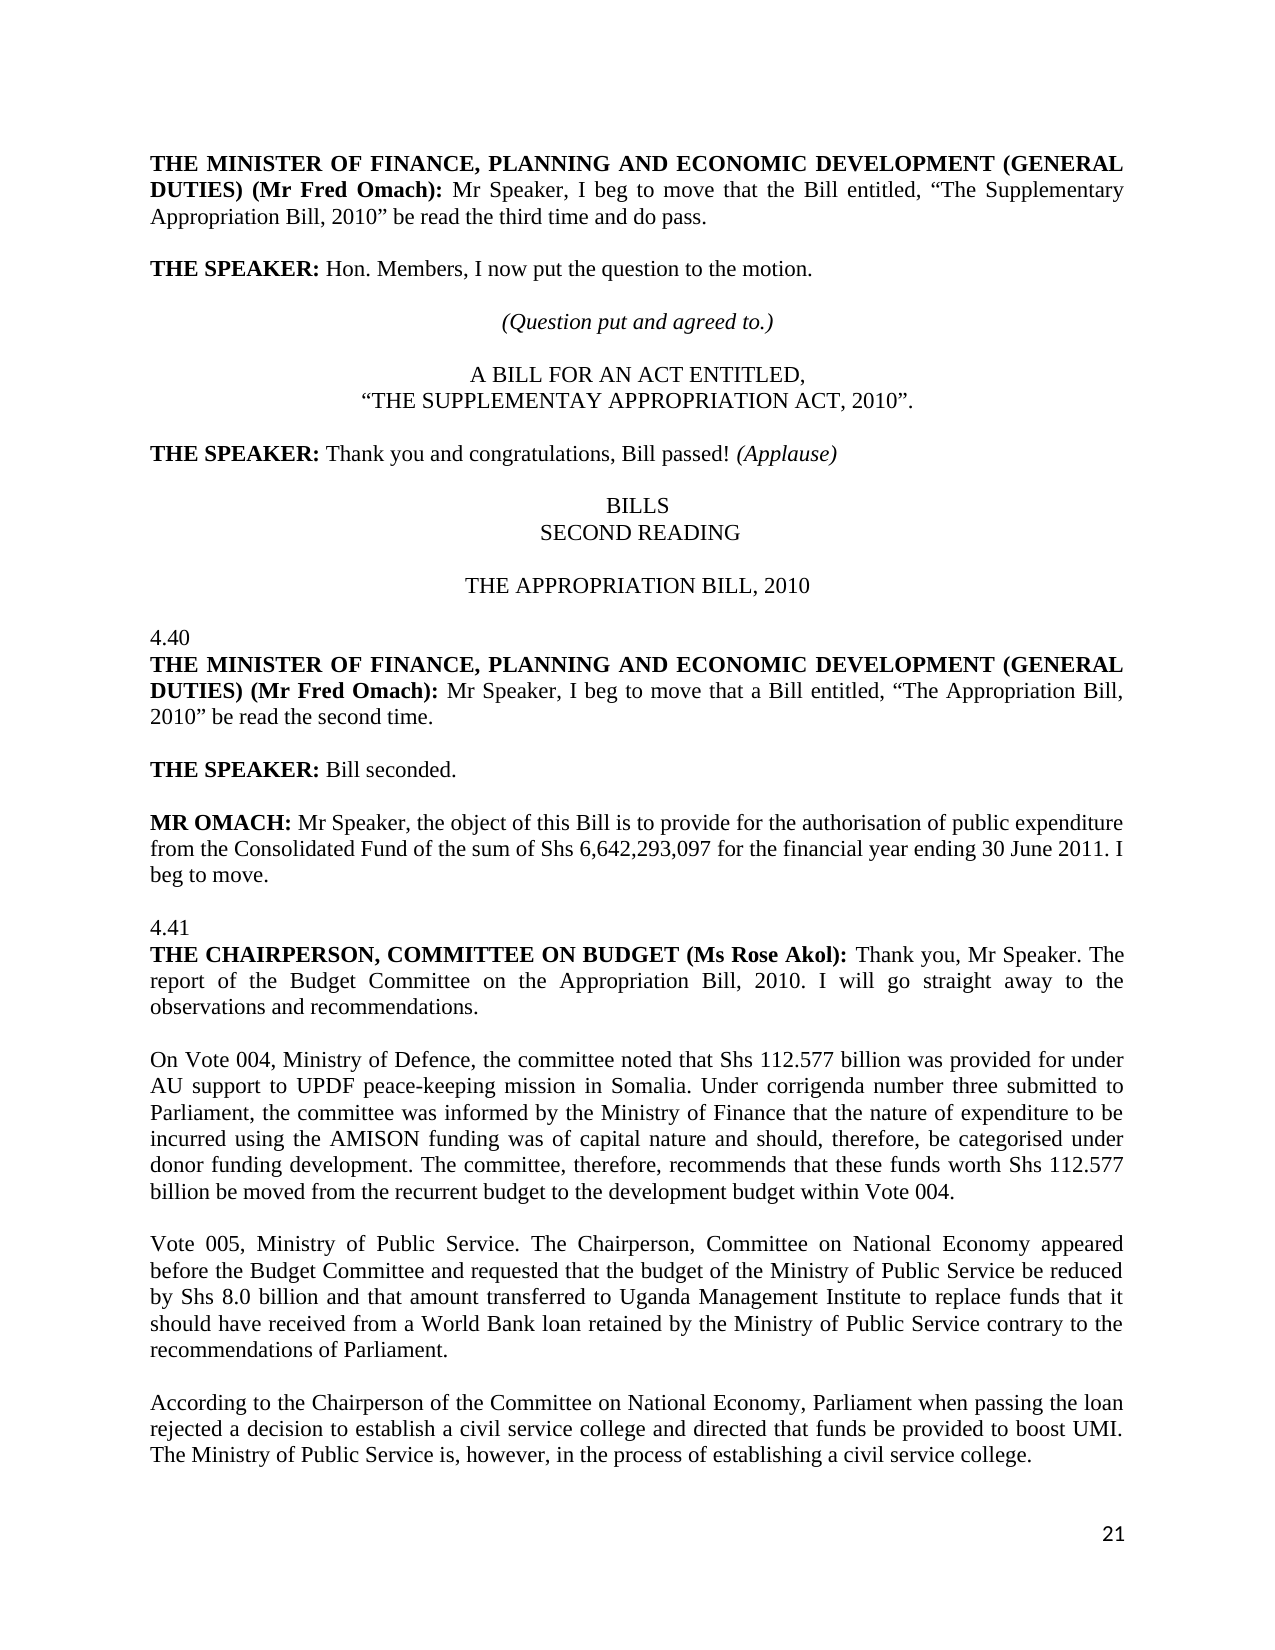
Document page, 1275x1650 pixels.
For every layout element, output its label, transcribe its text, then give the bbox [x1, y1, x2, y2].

text (Question put and agreed to.) [150, 308, 1125, 334]
text THE SPEAKER: Hon. Members, I now put the question to the motion. [150, 255, 1125, 282]
text THE MINISTER OF FINANCE, PLANNING AND ECONOMIC DEVELOPMENT (GENERAL DUTIES) (Mr Fred Omach): Mr Speaker, I beg to move that a Bill entitled, “The Appropriation Bill, 2010” be read the second time. [150, 651, 1125, 730]
text THE SPEAKER: Thank you and congratulations, Bill passed! (Applause) [150, 440, 1125, 466]
text Vote 005, Ministry of Public Service. The Chairperson, Committee on National Economy appeared before the Budget Committee and requested that the budget of the Ministry of Public Service be reduced by Shs 8.0 billion and that amount transferred to Uganda Management Institute to replace funds that it should have received from a World Bank loan retained by the Ministry of Public Service contrary to the recommendations of Parliament. [150, 1231, 1125, 1362]
text A BILL FOR AN ACT ENTITLED, [150, 361, 1125, 387]
text THE SPEAKER: Bill seconded. [150, 756, 1125, 782]
text THE MINISTER OF FINANCE, PLANNING AND ECONOMIC DEVELOPMENT (GENERAL DUTIES) (Mr Fred Omach): Mr Speaker, I beg to move that the Bill entitled, “The Supplementary Appropriation Bill, 2010” be read the third time and do pass. [150, 150, 1125, 229]
text MR OMACH: Mr Speaker, the object of this Bill is to provide for the authorisation of public expenditure from the Consolidated Fund of the sum of Shs 6,642,293,097 for the financial year ending 30 June 2011. I beg to move. [150, 809, 1125, 888]
text “THE SUPPLEMENTAY APPROPRIATION ACT, 2010”. [150, 387, 1125, 413]
text BILLS [150, 493, 1125, 519]
text SECOND READING [150, 519, 1125, 545]
text According to the Chairperson of the Committee on National Economy, Parliament when passing the loan rejected a decision to establish a civil service college and directed that funds be provided to boost UMI. The Ministry of Public Service is, however, in the process of establishing a civil service college. [150, 1389, 1125, 1468]
text 4.40 [150, 624, 1125, 651]
text THE CHAIRPERSON, COMMITTEE ON BUDGET (Ms Rose Akol): Thank you, Mr Speaker. The report of the Budget Committee on the Appropriation Bill, 2010. I will go straight away to the observations and recommendations. [150, 941, 1125, 1020]
text On Vote 004, Ministry of Defence, the committee noted that Shs 112.577 billion was provided for under AU support to UPDF peace-keeping mission in Somalia. Under corrigenda number three submitted to Parliament, the committee was informed by the Ministry of Finance that the nature of expenditure to be incurred using the AMISON funding was of capital nature and should, therefore, be categorised under donor funding development. The committee, therefore, recommends that these funds worth Shs 112.577 billion be moved from the recurrent budget to the development budget within Vote 004. [150, 1046, 1125, 1204]
text 4.41 [150, 914, 1125, 941]
text THE APPROPRIATION BILL, 2010 [150, 572, 1125, 598]
